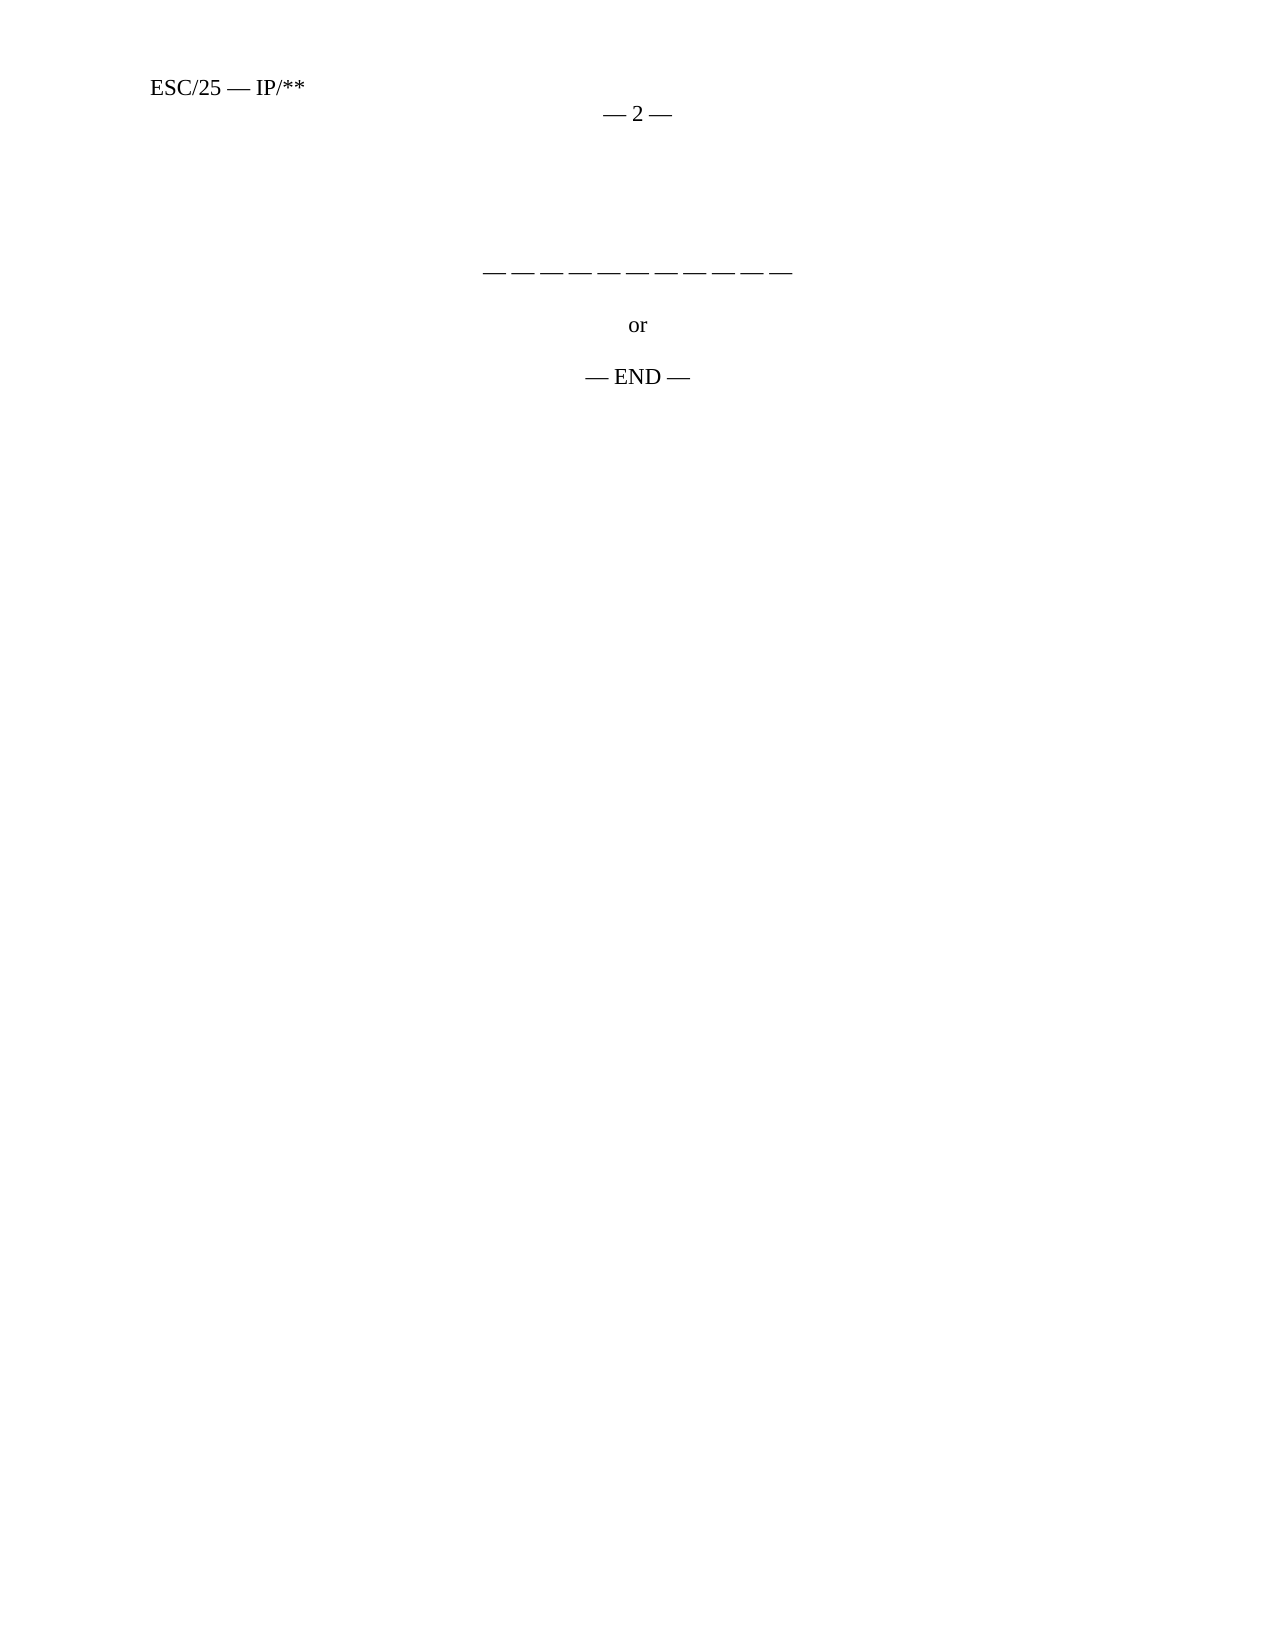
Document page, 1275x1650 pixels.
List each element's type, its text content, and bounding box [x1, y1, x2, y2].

text or [150, 311, 1125, 337]
text — END — [150, 363, 1125, 390]
text — — — — — — — — — — — [150, 258, 1125, 284]
